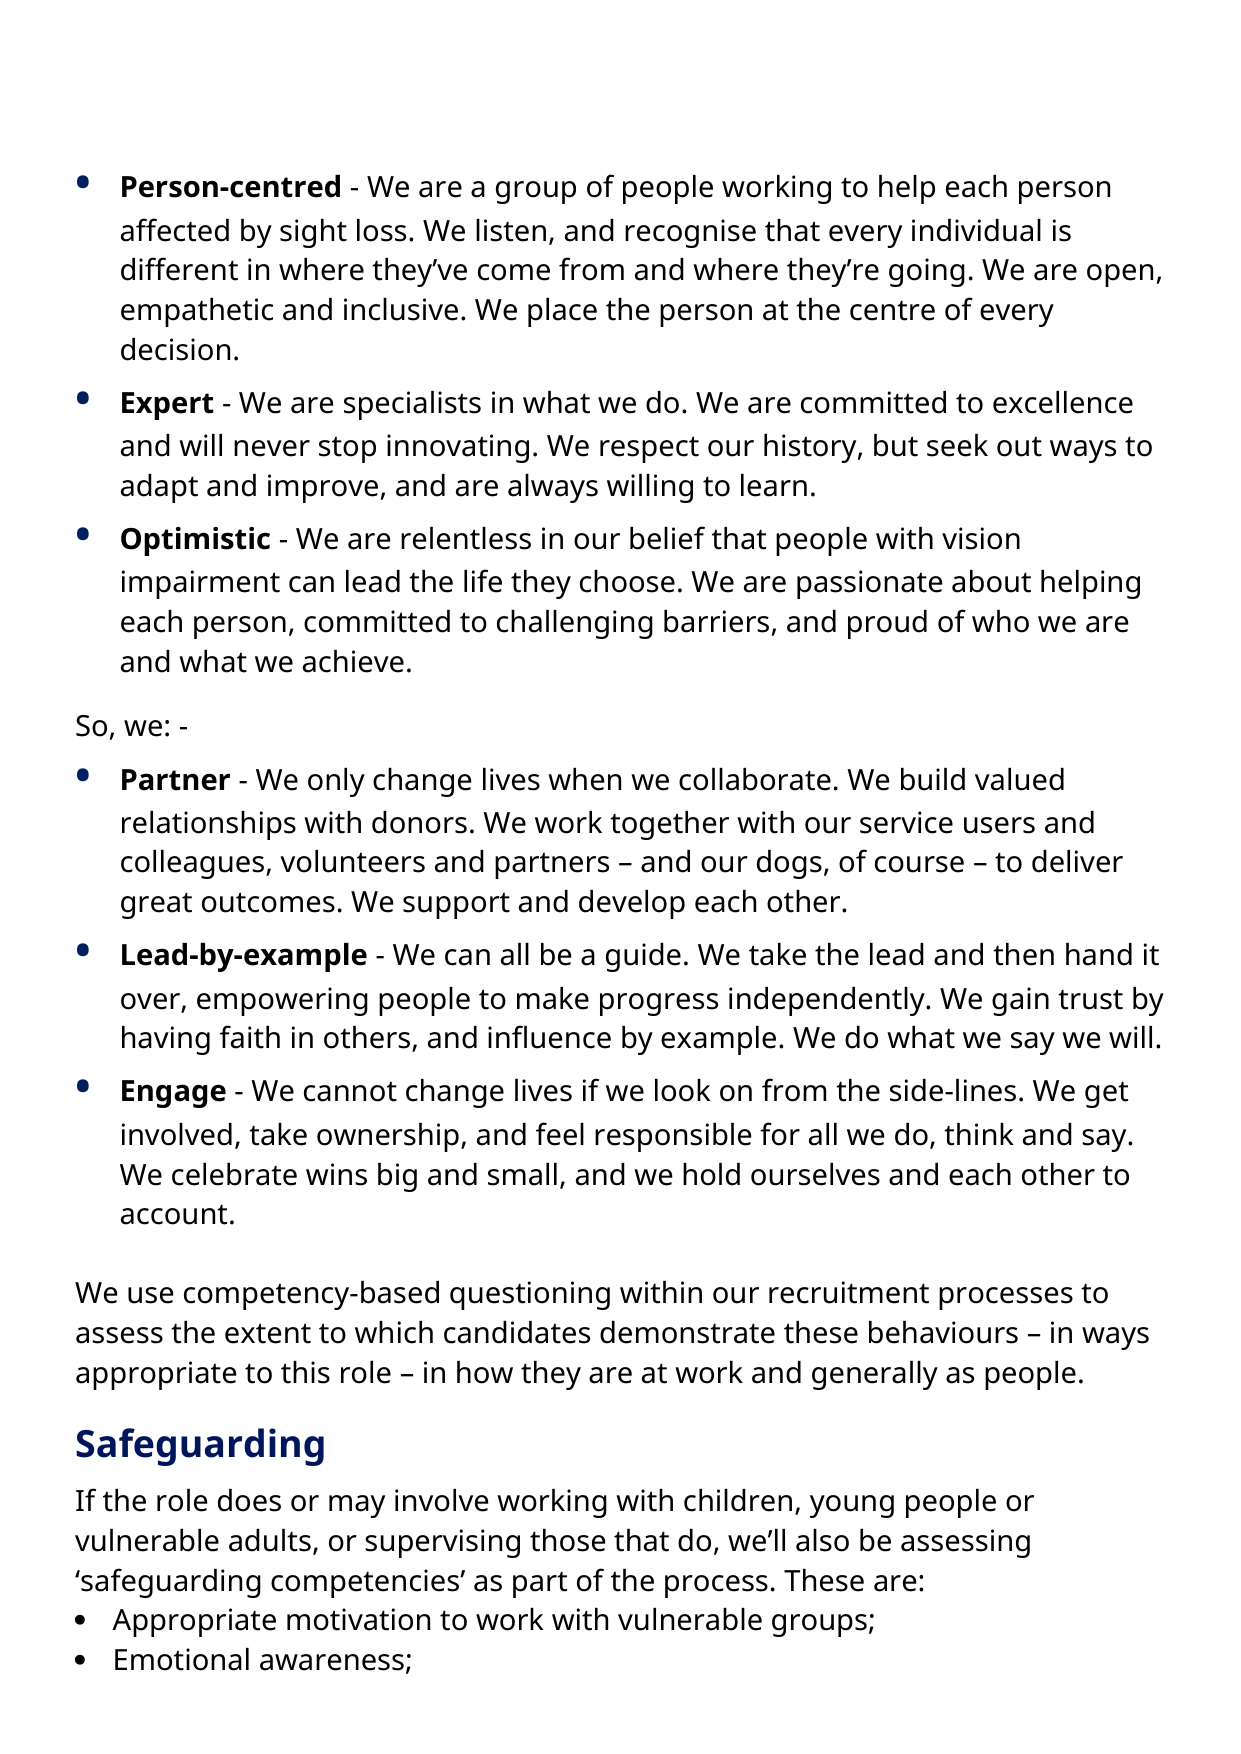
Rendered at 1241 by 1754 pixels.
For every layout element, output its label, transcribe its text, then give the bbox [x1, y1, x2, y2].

list Appropriate motivation to work with vulnerable groups; [75, 1599, 1165, 1639]
list Engage - We cannot change lives if we look on from the side-lines. We get involved, take ownership, and feel responsible for all we do, think and say. We celebrate wins big and small, and we hold ourselves and each other to account. [75, 1057, 1165, 1233]
list Lead-by-example - We can all be a guide. We take the lead and then hand it over, empowering people to make progress independently. We gain trust by having faith in others, and influence by example. We do what we say we will. [75, 921, 1165, 1057]
list Person-centred - We are a group of people working to help each person affected by sight loss. We listen, and recognise that every individual is different in where they’ve come from and where they’re going. We are open, empathetic and inclusive. We place the person at the centre of every decision. [75, 153, 1165, 369]
text We use competency-based questioning within our recruitment processes to assess the extent to which candidates demonstrate these behaviours – in ways appropriate to this role – in how they are at work and generally as people. [75, 1273, 1165, 1392]
list Optimistic - We are relentless in our belief that people with vision impairment can lead the life they choose. We are passionate about helping each person, committed to challenging barriers, and proud of who we are and what we achieve. [75, 505, 1165, 681]
subtitle Safeguarding [75, 1417, 1165, 1468]
text So, we: - [75, 706, 1165, 745]
list Expert - We are specialists in what we do. We are committed to excellence and will never stop innovating. We respect our history, but seek out ways to adapt and improve, and are always willing to learn. [75, 369, 1165, 505]
list Partner - We only change lives when we collaborate. We build valued relationships with donors. We work together with our service users and colleagues, volunteers and partners – and our dogs, of course – to deliver great outcomes. We support and develop each other. [75, 745, 1165, 921]
list Emotional awareness; [75, 1639, 1165, 1679]
text If the role does or may involve working with children, young people or vulnerable adults, or supervising those that do, we’ll also be assessing ‘safeguarding competencies’ as part of the process. These are: [75, 1480, 1165, 1599]
